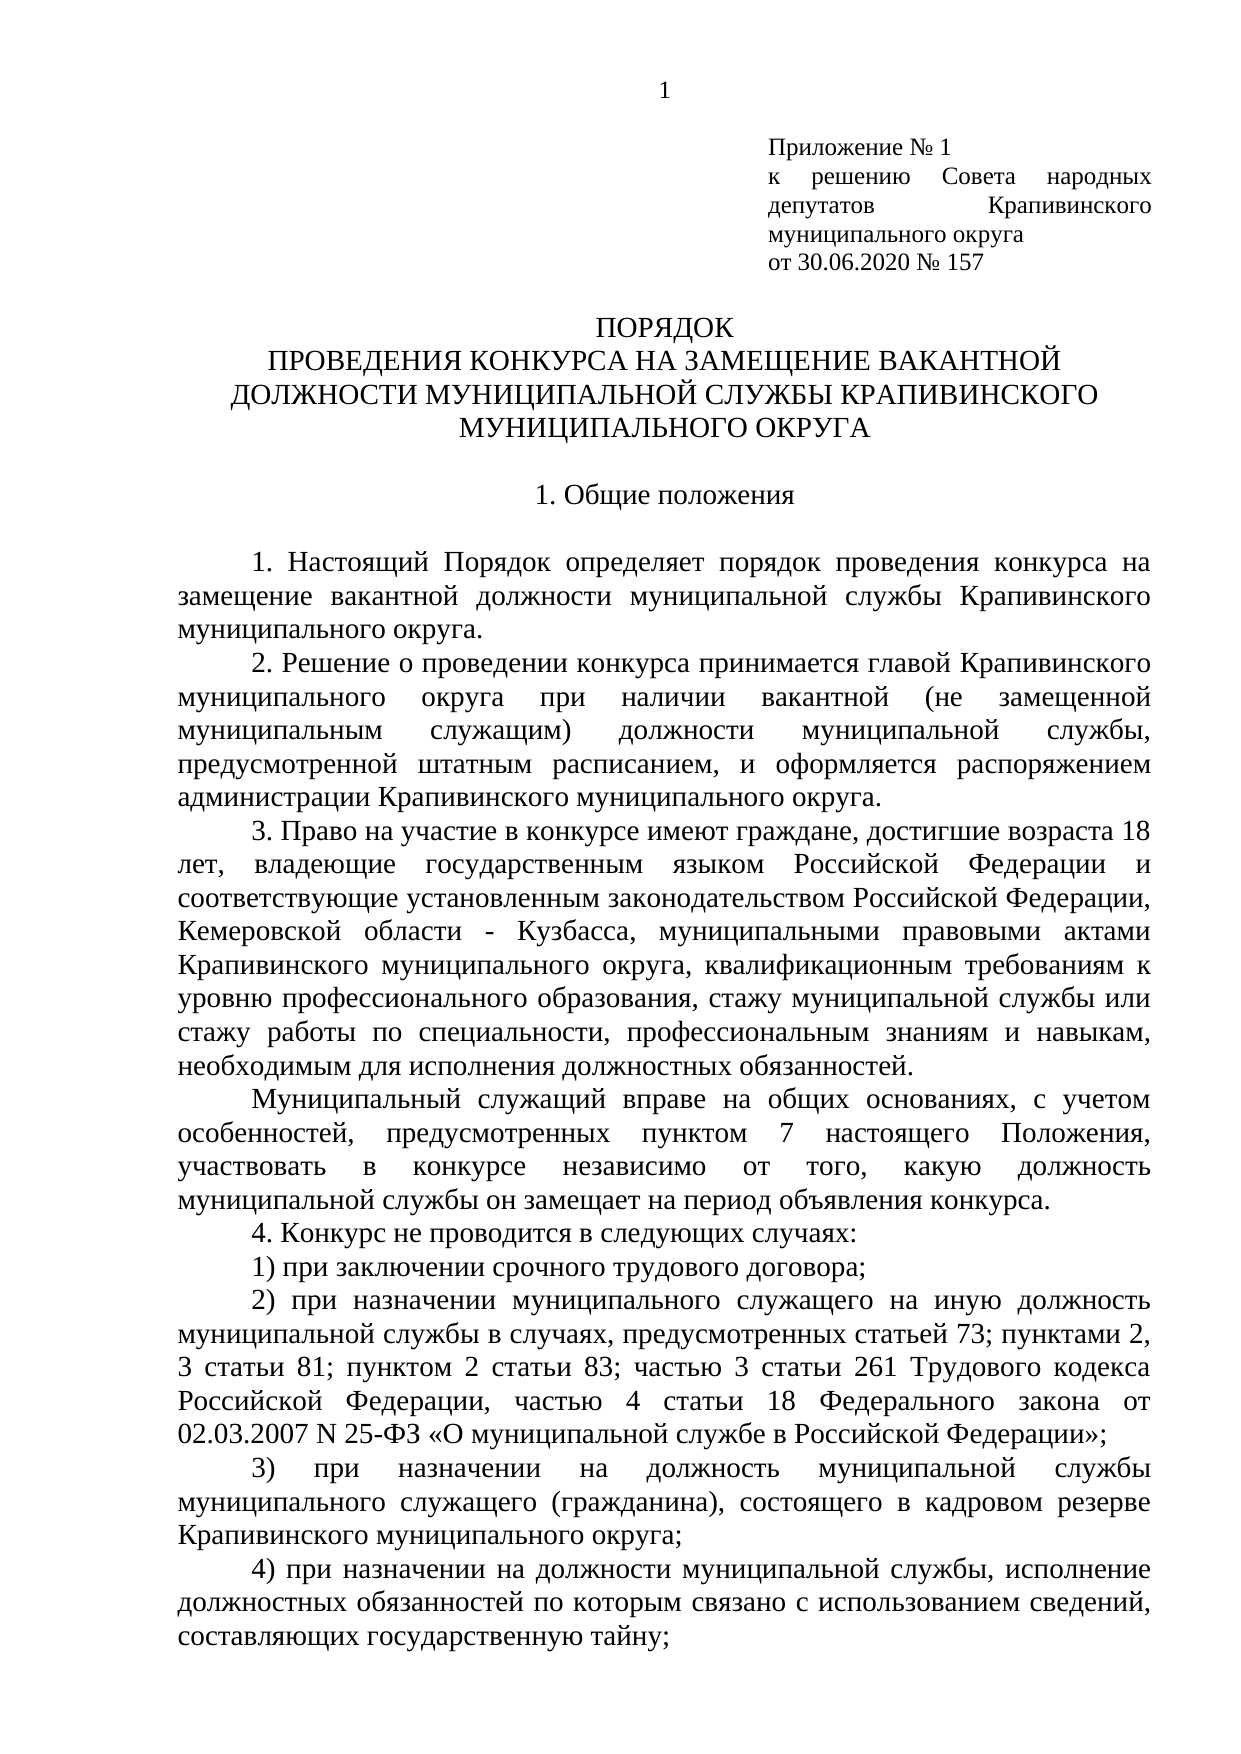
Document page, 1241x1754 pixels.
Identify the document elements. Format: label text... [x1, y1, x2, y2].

text 2) при назначении муниципального служащего на иную должность муниципальной службы в случаях, предусмотренных статьей 73; пунктами 2, 3 статьи 81; пунктом 2 статьи 83; частью 3 статьи 261 Трудового кодекса Российской Федерации, частью 4 статьи 18 Федерального закона от 02.03.2007 N 25-ФЗ «О муниципальной службе в Российской Федерации»; [177, 1282, 1152, 1450]
text к решению Совета народных депутатов Крапивинского муниципального округа [768, 161, 1152, 247]
text 4. Конкурс не проводится в следующих случаях: [177, 1215, 1152, 1249]
text ПРОВЕДЕНИЯ КОНКУРСА НА ЗАМЕЩЕНИЕ ВАКАНТНОЙ [177, 343, 1152, 377]
text ПОРЯДОК [177, 310, 1152, 343]
text 1. Настоящий Порядок определяет порядок проведения конкурса на замещение вакантной должности муниципальной службы Крапивинского муниципального округа. [177, 544, 1152, 645]
text Приложение № 1 [768, 132, 1152, 161]
text 2. Решение о проведении конкурса принимается главой Крапивинского муниципального округа при наличии вакантной (не замещенной муниципальным служащим) должности муниципальной службы, предусмотренной штатным расписанием, и оформляется распоряжением администрации Крапивинского муниципального округа. [177, 645, 1152, 813]
text 1. Общие положения [177, 477, 1152, 511]
text 4) при назначении на должности муниципальной службы, исполнение должностных обязанностей по которым связано с использованием сведений, составляющих государственную тайну; [177, 1551, 1152, 1651]
subtitle от 30.06.2020 № 157 [768, 247, 1152, 276]
text 3. Право на участие в конкурсе имеют граждане, достигшие возраста 18 лет, владеющие государственным языком Российской Федерации и соответствующие установленным законодательством Российской Федерации, Кемеровской области - Кузбасса, муниципальными правовыми актами Крапивинского муниципального округа, квалификационным требованиям к уровню профессионального образования, стажу муниципальной службы или стажу работы по специальности, профессиональным знаниям и навыкам, необходимым для исполнения должностных обязанностей. [177, 813, 1152, 1081]
text 1) при заключении срочного трудового договора; [177, 1249, 1152, 1282]
text ДОЛЖНОСТИ МУНИЦИПАЛЬНОЙ СЛУЖБЫ КРАПИВИНСКОГО МУНИЦИПАЛЬНОГО ОКРУГА [177, 377, 1152, 444]
text Муниципальный служащий вправе на общих основаниях, с учетом особенностей, предусмотренных пунктом 7 настоящего Положения, участвовать в конкурсе независимо от того, какую должность муниципальной службы он замещает на период объявления конкурса. [177, 1081, 1152, 1215]
text 3) при назначении на должность муниципальной службы муниципального служащего (гражданина), состоящего в кадровом резерве Крапивинского муниципального округа; [177, 1450, 1152, 1551]
